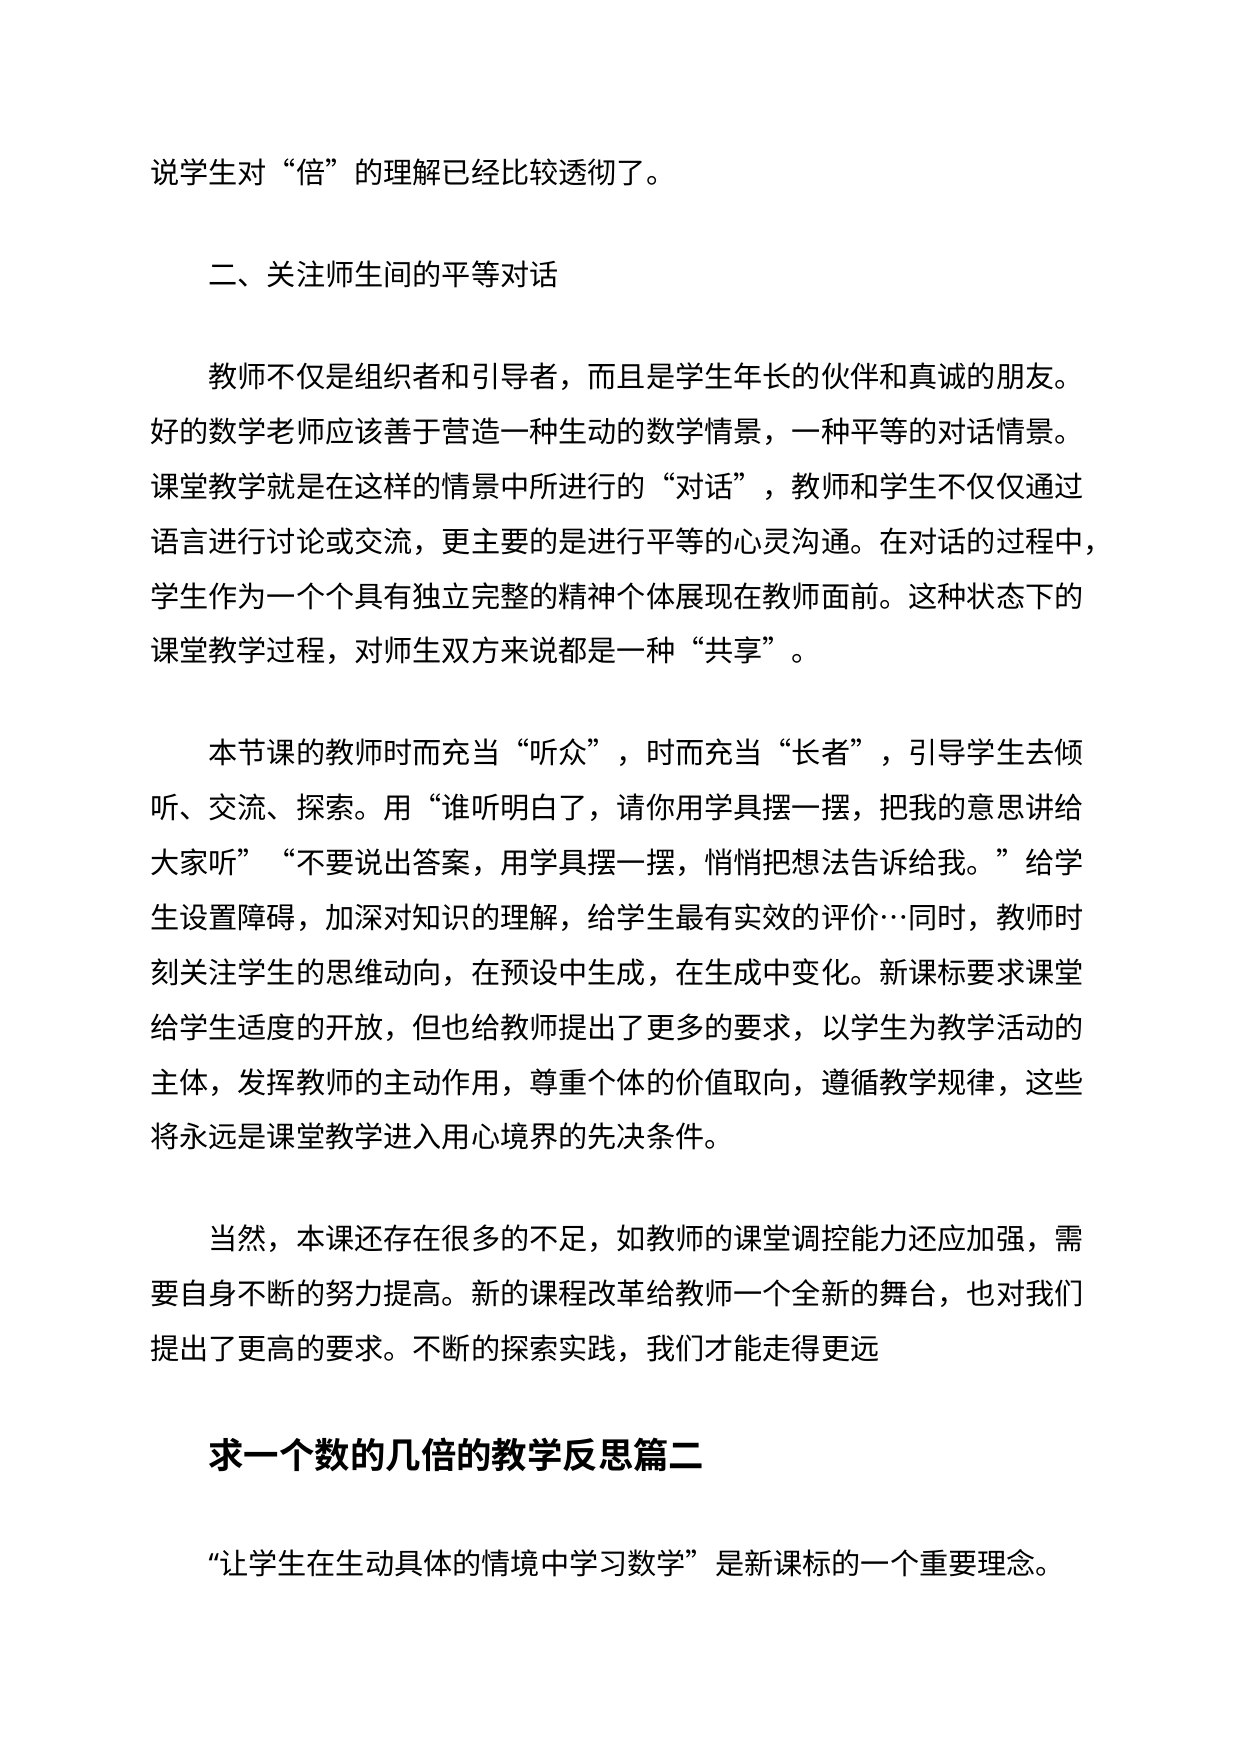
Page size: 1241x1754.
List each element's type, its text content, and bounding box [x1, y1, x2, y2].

text 当然，本课还存在很多的不足，如教师的课堂调控能力还应加强，需要自身不断的努力提高。新的课程改革给教师一个全新的舞台，也对我们提出了更高的要求。不断的探索实践，我们才能走得更远 [150, 1216, 1090, 1368]
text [150, 1541, 1090, 1583]
text 求一个数的几倍的教学反思篇二 [150, 1427, 1090, 1479]
text 本节课的教师时而充当“听众”，时而充当“长者”，引导学生去倾听、交流、探索。用“谁听明白了，请你用学具摆一摆，把我的意思讲给大家听”“不要说出答案，用学具摆一摆，悄悄把想法告诉给我。”给学生设置障碍，加深对知识的理解，给学生最有实效的评价…同时，教师时刻关注学生的思维动向，在预设中生成，在生成中变化。新课标要求课堂给学生适度的开放，但也给教师提出了更多的要求，以学生为教学活动的主体，发挥教师的主动作用，尊重个体的价值取向，遵循教学规律，这些将永远是课堂教学进入用心境界的先决条件。 [150, 730, 1090, 1156]
text 二、关注师生间的平等对话 [150, 252, 1090, 294]
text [150, 150, 1090, 192]
text 教师不仅是组织者和引导者，而且是学生年长的伙伴和真诚的朋友。好的数学老师应该善于营造一种生动的数学情景，一种平等的对话情景。课堂教学就是在这样的情景中所进行的“对话”，教师和学生不仅仅通过语言进行讨论或交流，更主要的是进行平等的心灵沟通。在对话的过程中，学生作为一个个具有独立完整的精神个体展现在教师面前。这种状态下的课堂教学过程，对师生双方来说都是一种“共享”。 [150, 353, 1090, 670]
